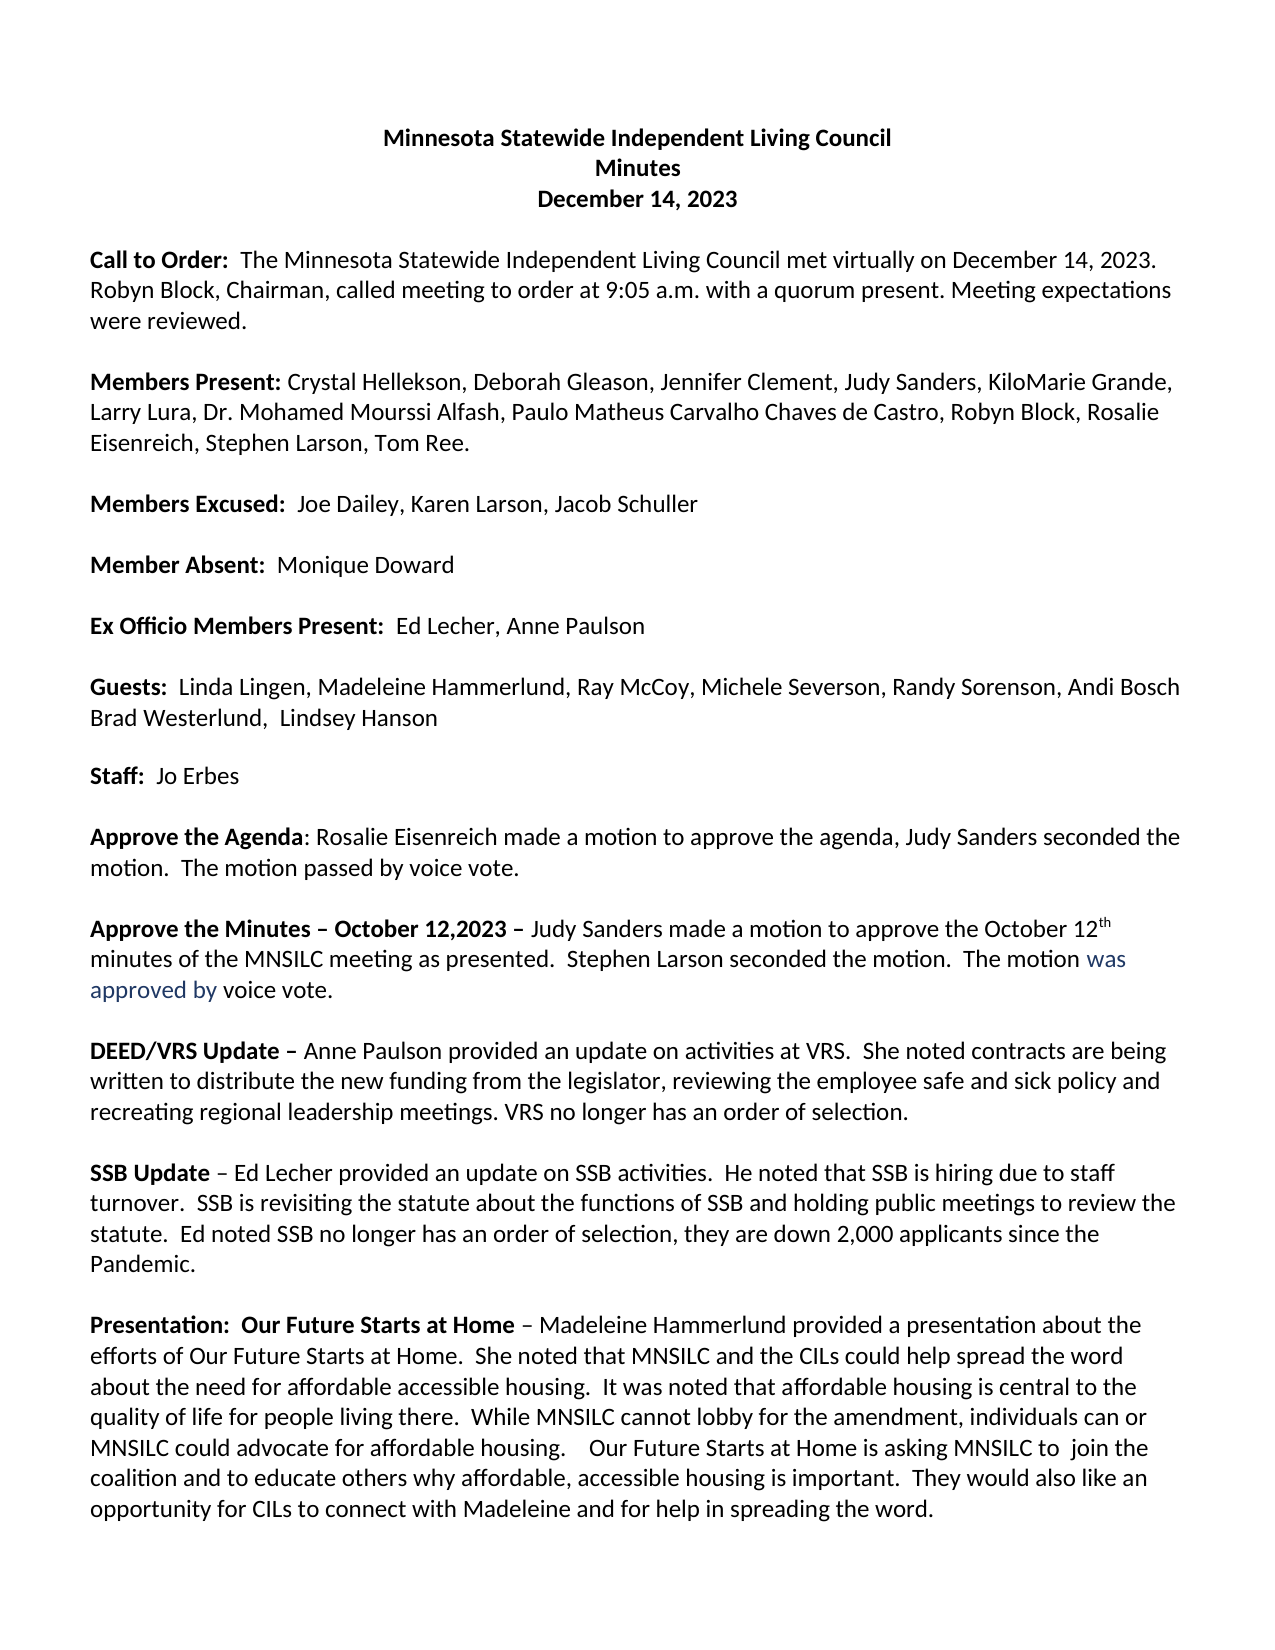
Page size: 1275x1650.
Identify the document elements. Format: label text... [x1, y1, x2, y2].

text Staff: Jo Erbes [90, 760, 1185, 791]
text Presentation: Our Future Starts at Home – Madeleine Hammerlund provided a presentation about the efforts of Our Future Starts at Home. She noted that MNSILC and the CILs could help spread the word about the need for affordable accessible housing. It was noted that affordable housing is central to the quality of life for people living there. While MNSILC cannot lobby for the amendment, individuals can or MNSILC could advocate for affordable housing. Our Future Starts at Home is asking MNSILC to join the coalition and to educate others why affordable, accessible housing is important. They would also like an opportunity for CILs to connect with Madeleine and for help in spreading the word. [90, 1310, 1185, 1523]
text DEED/VRS Update – Anne Paulson provided an update on activities at VRS. She noted contracts are being written to distribute the new funding from the legislator, reviewing the employee safe and sick policy and recreating regional leadership meetings. VRS no longer has an order of selection. [90, 1035, 1185, 1127]
text SSB Update – Ed Lecher provided an update on SSB activities. He noted that SSB is hiring due to staff turnover. SSB is revisiting the statute about the functions of SSB and holding public meetings to review the statute. Ed noted SSB no longer has an order of selection, they are down 2,000 applicants since the Pandemic. [90, 1157, 1185, 1279]
text Minutes [90, 152, 1185, 183]
text Approve the Agenda: Rosalie Eisenreich made a motion to approve the agenda, Judy Sanders seconded the motion. The motion passed by voice vote. [90, 821, 1185, 882]
text Guests: Linda Lingen, Madeleine Hammerlund, Ray McCoy, Michele Severson, Randy Sorenson, Andi Bosch Brad Westerlund, Lindsey Hanson [90, 671, 1185, 732]
text Members Present: Crystal Hellekson, Deborah Gleason, Jennifer Clement, Judy Sanders, KiloMarie Grande, Larry Lura, Dr. Mohamed Mourssi Alfash, Paulo Matheus Carvalho Chaves de Castro, Robyn Block, Rosalie Eisenreich, Stephen Larson, Tom Ree. [90, 366, 1185, 458]
text Approve the Minutes – October 12,2023 – Judy Sanders made a motion to approve the October 12th minutes of the MNSILC meeting as presented. Stephen Larson seconded the motion. The motion was approved by voice vote. [90, 913, 1185, 1004]
text December 14, 2023 [90, 183, 1185, 213]
text Call to Order: The Minnesota Statewide Independent Living Council met virtually on December 14, 2023. Robyn Block, Chairman, called meeting to order at 9:05 a.m. with a quorum present. Meeting expectations were reviewed. [90, 244, 1185, 336]
text Minnesota Statewide Independent Living Council [90, 122, 1185, 152]
text Members Excused: Joe Dailey, Karen Larson, Jacob Schuller [90, 488, 1185, 519]
text Ex Officio Members Present: Ed Lecher, Anne Paulson [90, 610, 1185, 641]
text Member Absent: Monique Doward [90, 549, 1185, 580]
